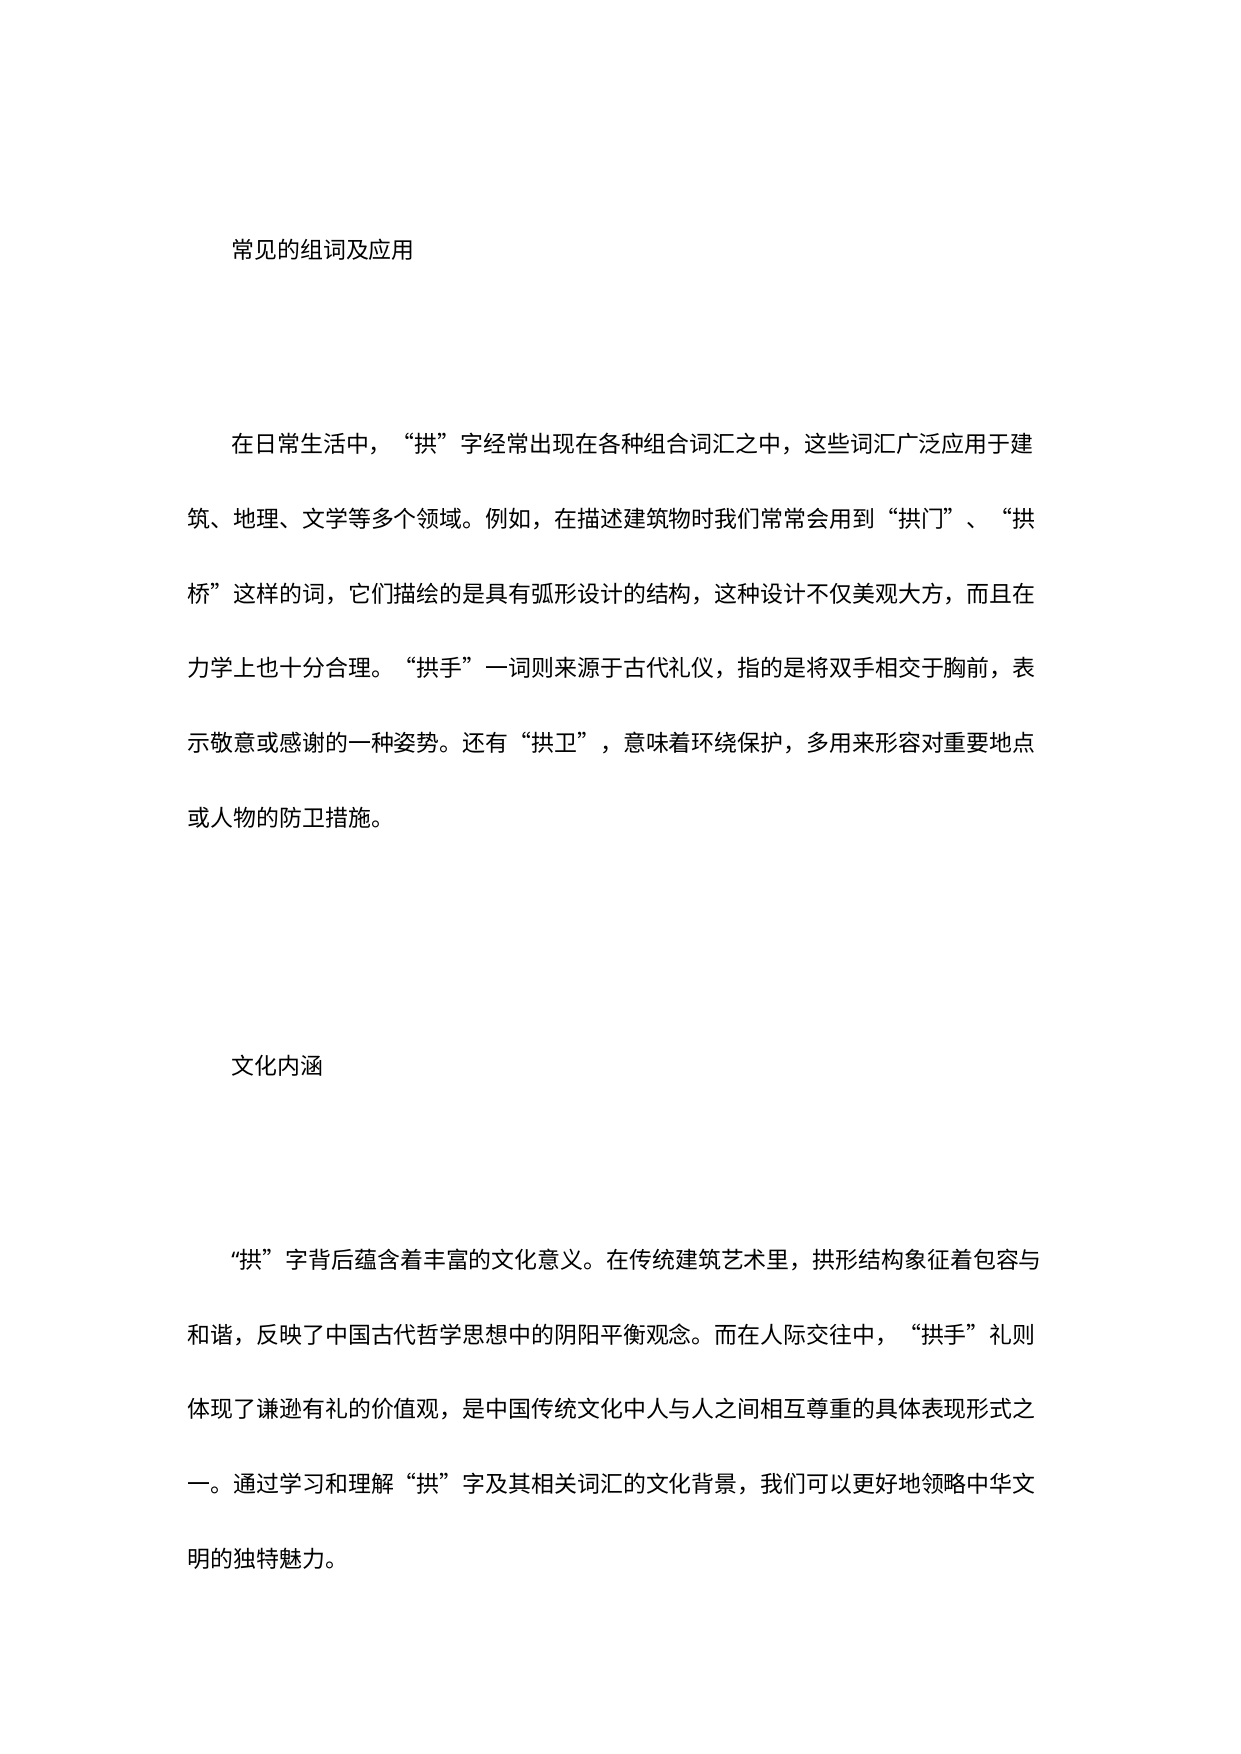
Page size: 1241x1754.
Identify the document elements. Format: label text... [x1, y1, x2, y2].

text 文化内涵 [187, 1032, 1053, 1097]
text 在日常生活中，“拱”字经常出现在各种组合词汇之中，这些词汇广泛应用于建筑、地理、文学等多个领域。例如，在描述建筑物时我们常常会用到“拱门”、“拱桥”这样的词，它们描绘的是具有弧形设计的结构，这种设计不仅美观大方，而且在力学上也十分合理。“拱手”一词则来源于古代礼仪，指的是将双手相交于胸前，表示敬意或感谢的一种姿势。还有“拱卫”，意味着环绕保护，多用来形容对重要地点或人物的防卫措施。 [187, 410, 1053, 849]
text 常见的组词及应用 [187, 216, 1053, 281]
text “拱”字背后蕴含着丰富的文化意义。在传统建筑艺术里，拱形结构象征着包容与和谐，反映了中国古代哲学思想中的阴阳平衡观念。而在人际交往中，“拱手”礼则体现了谦逊有礼的价值观，是中国传统文化中人与人之间相互尊重的具体表现形式之一。通过学习和理解“拱”字及其相关词汇的文化背景，我们可以更好地领略中华文明的独特魅力。 [187, 1226, 1053, 1590]
